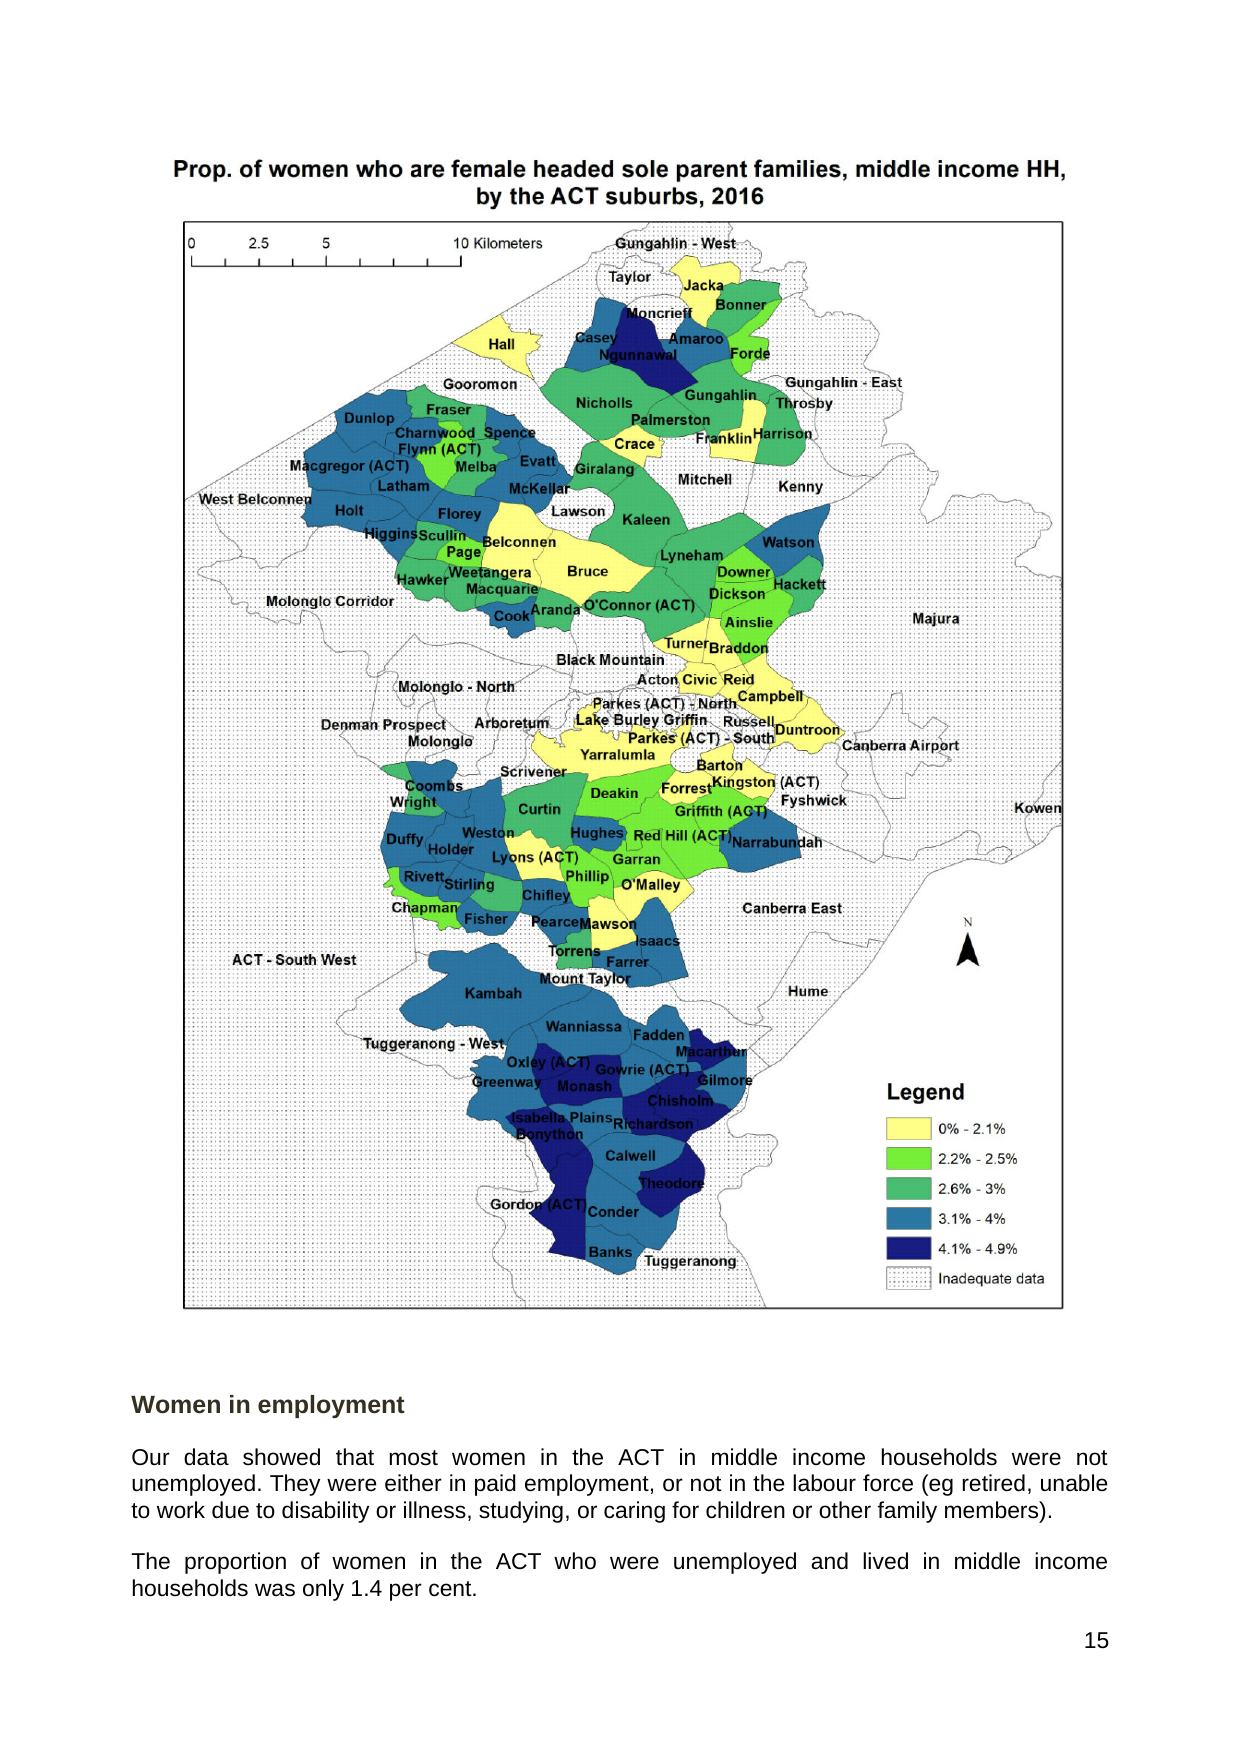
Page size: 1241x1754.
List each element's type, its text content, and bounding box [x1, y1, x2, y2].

picture [170, 150, 1071, 1314]
text Our data showed that most women in the ACT in middle income households were not unemployed. They were either in paid employment, or not in the labour force (eg retired, unable to work due to disability or illness, studying, or caring for children or other family members). [131, 1444, 1109, 1523]
text The proportion of women in the ACT who were unemployed and lived in middle income households was only 1.4 per cent. [131, 1548, 1109, 1601]
subtitle Women in employment [131, 1390, 1109, 1419]
